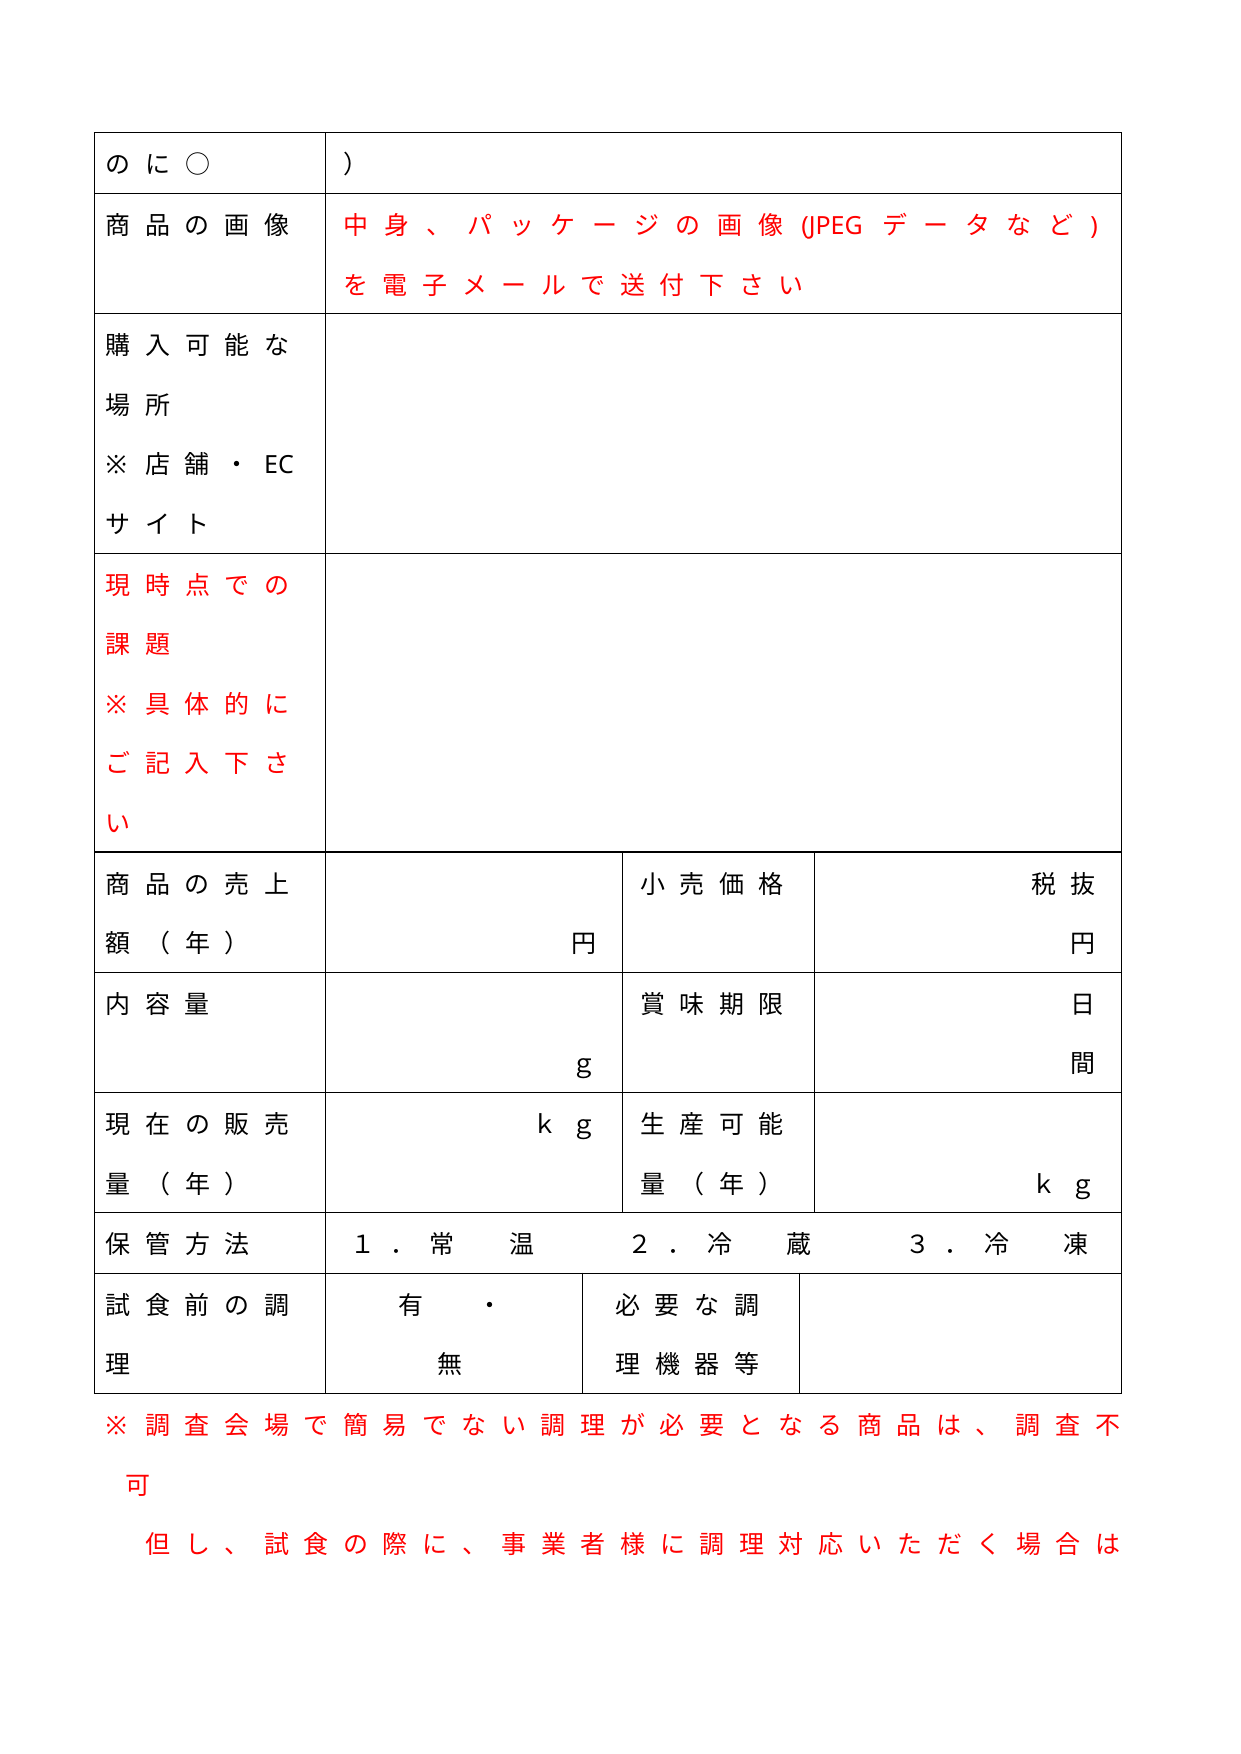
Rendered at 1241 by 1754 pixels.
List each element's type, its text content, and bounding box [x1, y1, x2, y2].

table_cell ｋｇ [326, 1093, 622, 1212]
table_cell １．常 温 ２．冷 蔵 ３．冷 凍 [326, 1213, 1121, 1273]
table_cell 中身、パッケージの画像(JPEGデータなど)を電子メールで送付下さい [326, 194, 1121, 313]
table_cell [800, 1274, 1121, 1393]
text ※調査会場で簡易でない調理が必要となる商品は、調査不可 [106, 1394, 1135, 1513]
table_cell 商品の画像 [95, 194, 325, 313]
table_cell 必要な調理機器等 [583, 1274, 799, 1393]
table_cell 円 [326, 853, 622, 972]
table_cell 試食前の調理 [95, 1274, 325, 1393]
table_cell 内容量 [95, 973, 325, 1092]
table_cell 有 ・ 無 [326, 1274, 582, 1393]
table_cell 生産可能量（年） [623, 1093, 814, 1212]
table_cell 購入可能な場所 ※店舗・ECサイト [95, 314, 325, 552]
table_cell 日間 [815, 973, 1121, 1092]
table_cell 税抜 円 [815, 853, 1121, 972]
table_cell [326, 314, 1121, 552]
table_cell 現在の販売量（年） [95, 1093, 325, 1212]
table_cell 賞味期限 [623, 973, 814, 1092]
table_cell 利用シーン 該当するものに○ [95, 133, 325, 193]
table_cell [326, 554, 1121, 851]
table_cell ｋｇ [815, 1093, 1121, 1212]
table_cell 小売価格 [623, 853, 814, 972]
table_cell 現時点での課題 ※具体的にご記入下さい [95, 554, 325, 851]
table_cell 商品の売上額（年） [95, 853, 325, 972]
table_cell 保管方法 [95, 1213, 325, 1273]
table_cell ｇ [326, 973, 622, 1092]
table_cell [326, 133, 1121, 193]
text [106, 1513, 1135, 1573]
